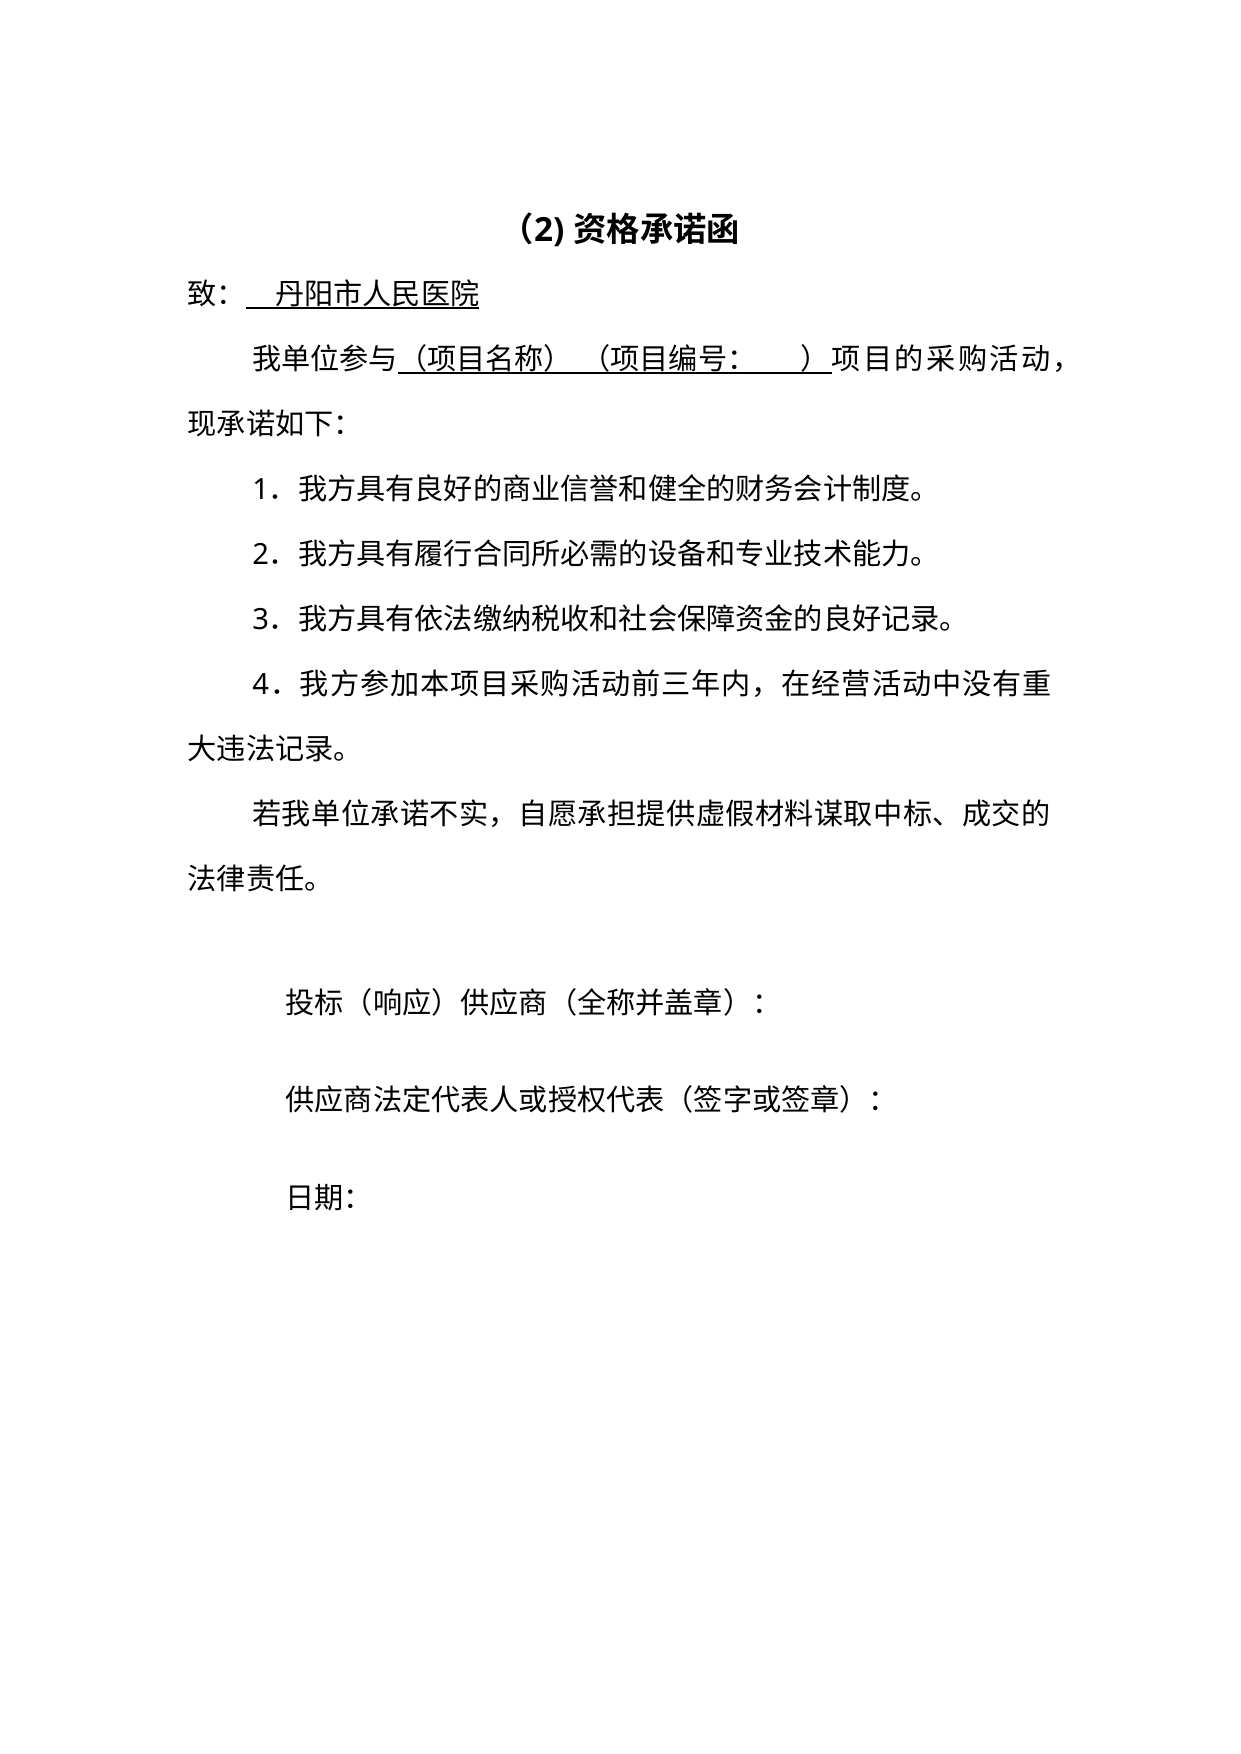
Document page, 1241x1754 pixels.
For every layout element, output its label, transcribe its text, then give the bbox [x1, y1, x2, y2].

text 2．我方具有履行合同所必需的设备和专业技术能力。 [187, 519, 1053, 584]
text 致： 丹阳市人民医院 [187, 259, 1053, 324]
text 投标（响应）供应商（全称并盖章）： [187, 968, 1053, 1033]
text （2) 资格承诺函 [187, 194, 1053, 259]
text 4．我方参加本项目采购活动前三年内，在经营活动中没有重大违法记录。 [187, 649, 1053, 779]
text 若我单位承诺不实，自愿承担提供虚假材料谋取中标、成交的法律责任。 [187, 779, 1053, 909]
text 我单位参与（项目名称） （项目编号： ）项目的采购活动，现承诺如下： [187, 324, 1053, 454]
text 日期： [187, 1163, 1053, 1228]
text 供应商法定代表人或授权代表（签字或签章）： [187, 1065, 1053, 1130]
text 3．我方具有依法缴纳税收和社会保障资金的良好记录。 [187, 584, 1053, 649]
text 1．我方具有良好的商业信誉和健全的财务会计制度。 [187, 454, 1053, 519]
